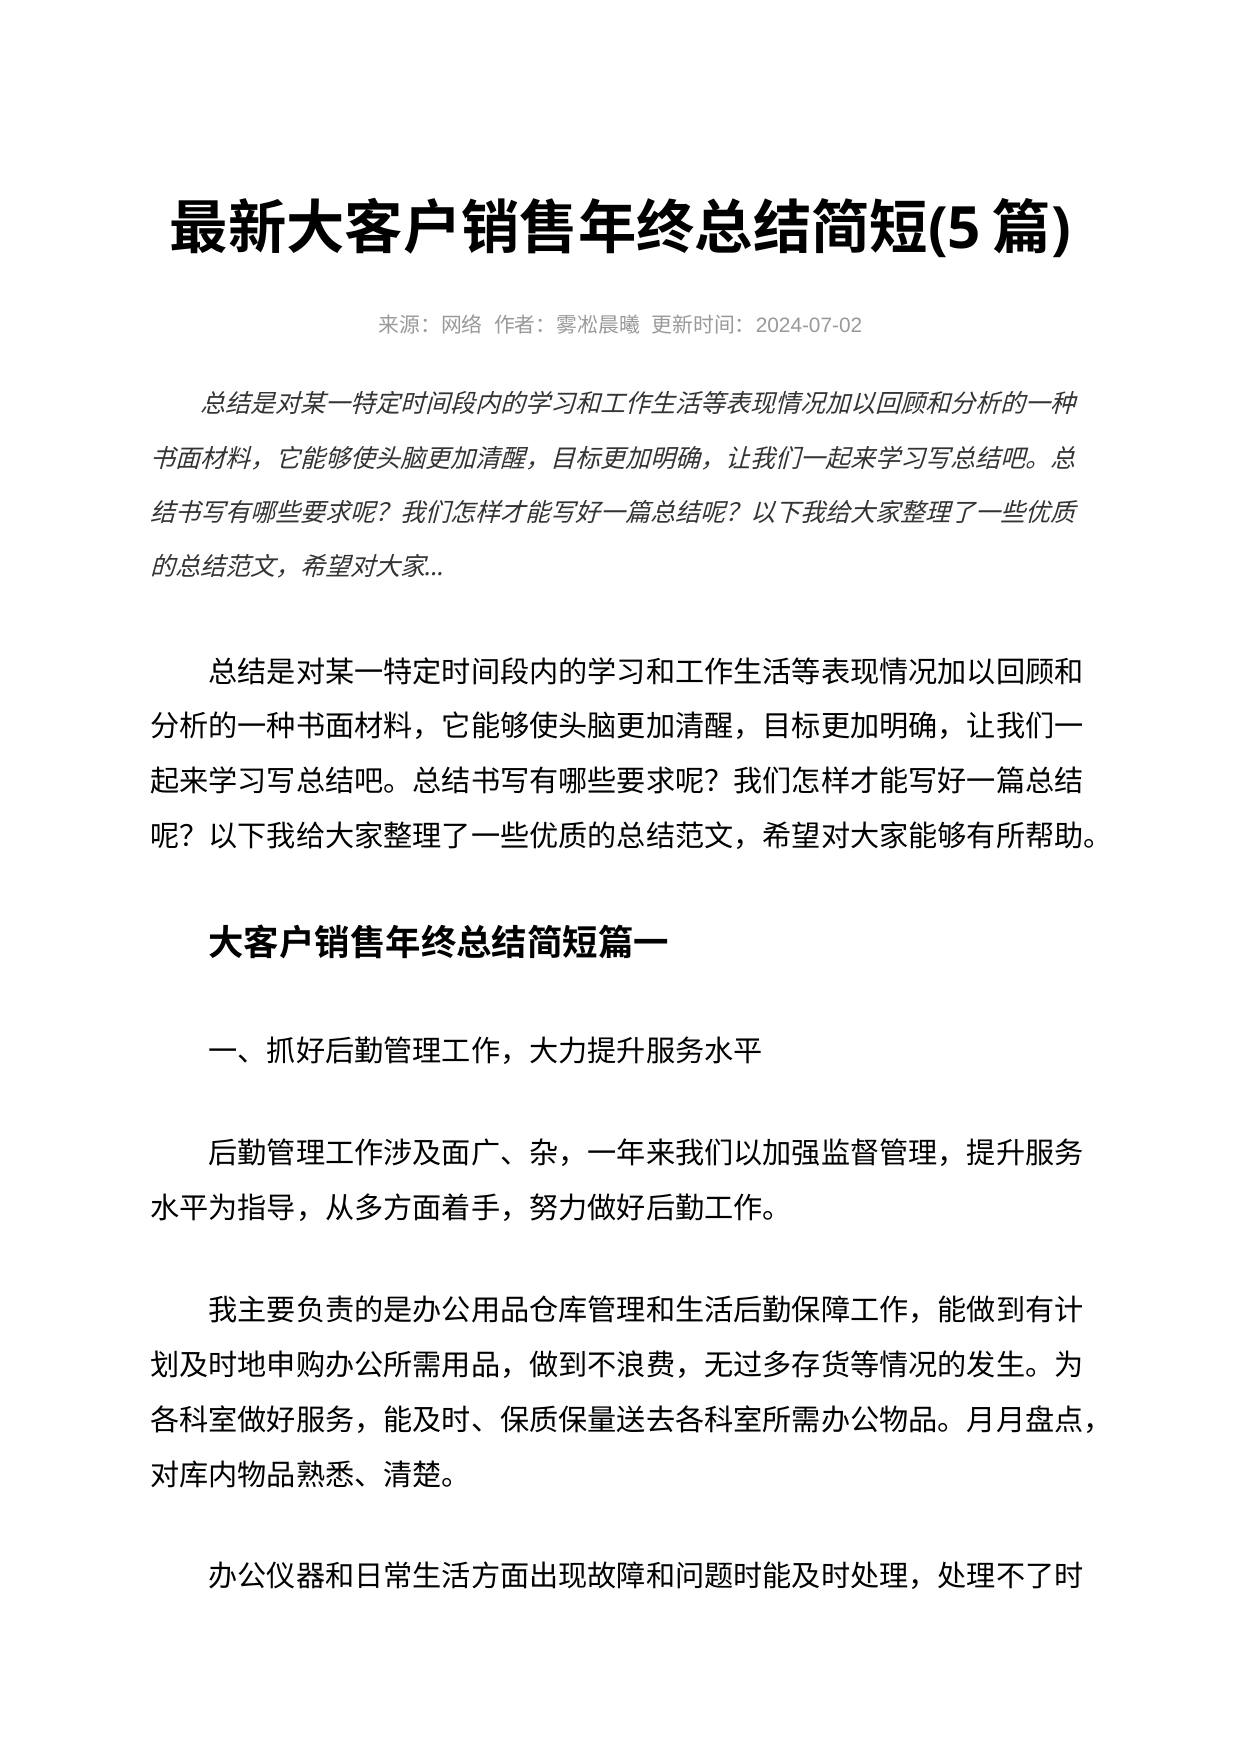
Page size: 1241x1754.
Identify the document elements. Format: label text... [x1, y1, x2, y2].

text 一、抓好后勤管理工作，大力提升服务水平 [150, 1028, 1090, 1070]
text 总结是对某一特定时间段内的学习和工作生活等表现情况加以回顾和分析的一种书面材料，它能够使头脑更加清醒，目标更加明确，让我们一起来学习写总结吧。总结书写有哪些要求呢？我们怎样才能写好一篇总结呢？以下我给大家整理了一些优质的总结范文，希望对大家能够有所帮助。 [150, 648, 1090, 855]
text 大客户销售年终总结简短篇一 [150, 914, 1090, 966]
text 我主要负责的是办公用品仓库管理和生活后勤保障工作，能做到有计划及时地申购办公所需用品，做到不浪费，无过多存货等情况的发生。为各科室做好服务，能及时、保质保量送去各科室所需办公物品。月月盘点，对库内物品熟悉、清楚。 [150, 1286, 1090, 1493]
text 来源：网络 作者：雾凇晨曦 更新时间：2024-07-02 [150, 313, 1090, 337]
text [150, 1553, 1090, 1595]
subtitle 最新大客户销售年终总结简短(5篇) [150, 181, 1090, 266]
text 后勤管理工作涉及面广、杂，一年来我们以加强监督管理，提升服务水平为指导，从多方面着手，努力做好后勤工作。 [150, 1130, 1090, 1227]
text 总结是对某一特定时间段内的学习和工作生活等表现情况加以回顾和分析的一种书面材料，它能够使头脑更加清醒，目标更加明确，让我们一起来学习写总结吧。总结书写有哪些要求呢？我们怎样才能写好一篇总结呢？以下我给大家整理了一些优质的总结范文，希望对大家... [150, 384, 1090, 583]
